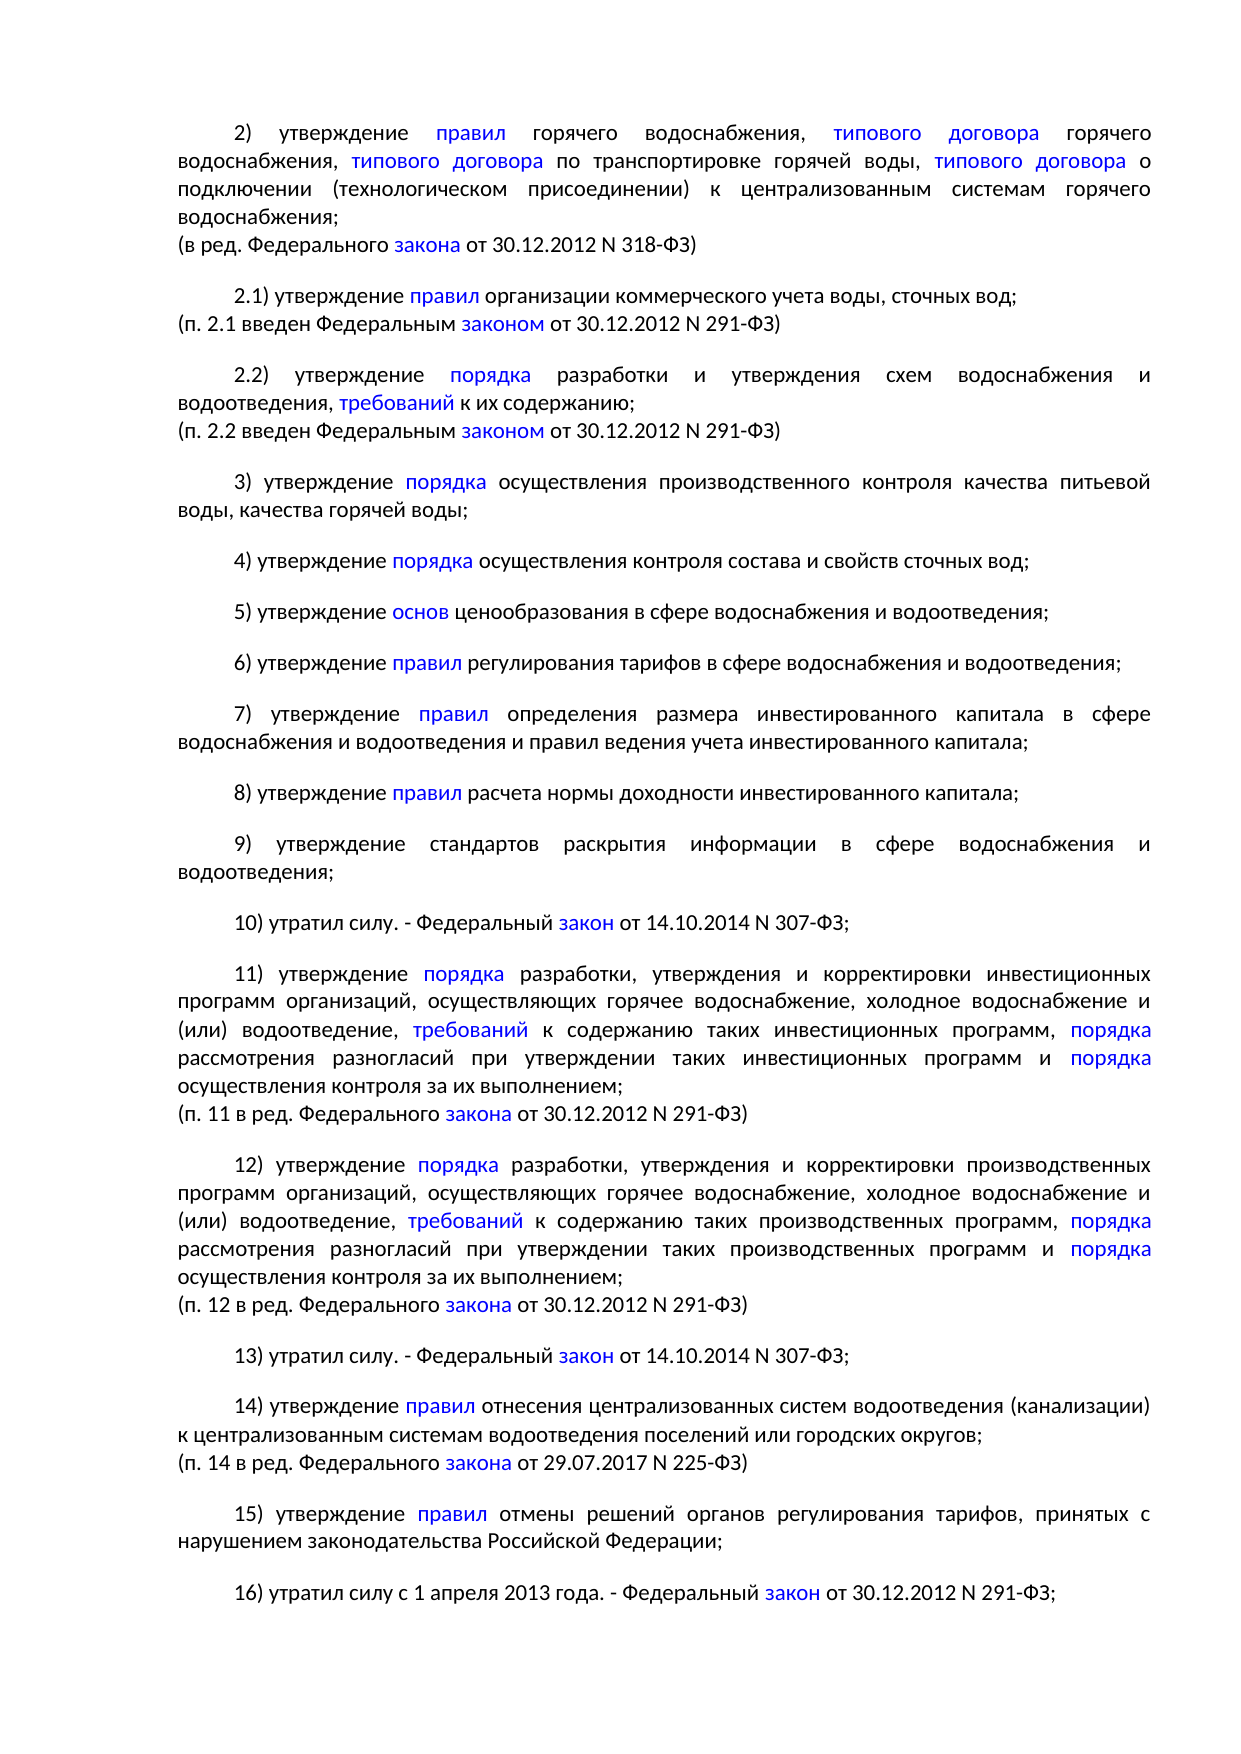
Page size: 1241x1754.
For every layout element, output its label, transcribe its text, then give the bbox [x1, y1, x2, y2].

text (п. 2.2 введен Федеральным законом от 30.12.2012 N 291-ФЗ) [177, 416, 1152, 444]
text (п. 2.1 введен Федеральным законом от 30.12.2012 N 291-ФЗ) [177, 309, 1152, 337]
text (п. 11 в ред. Федерального закона от 30.12.2012 N 291-ФЗ) [177, 1099, 1152, 1127]
text 2.2) утверждение порядка разработки и утверждения схем водоснабжения и водоотведения, требований к их содержанию; [177, 360, 1152, 416]
text (п. 14 в ред. Федерального закона от 29.07.2017 N 225-ФЗ) [177, 1448, 1152, 1476]
text 5) утверждение основ ценообразования в сфере водоснабжения и водоотведения; [177, 597, 1152, 625]
text 9) утверждение стандартов раскрытия информации в сфере водоснабжения и водоотведения; [177, 829, 1152, 885]
text (в ред. Федерального закона от 30.12.2012 N 318-ФЗ) [177, 230, 1152, 258]
text 2) утверждение правил горячего водоснабжения, типового договора горячего водоснабжения, типового договора по транспортировке горячей воды, типового договора о подключении (технологическом присоединении) к централизованным системам горячего водоснабжения; [177, 118, 1152, 230]
text 4) утверждение порядка осуществления контроля состава и свойств сточных вод; [177, 546, 1152, 574]
text 16) утратил силу с 1 апреля 2013 года. - Федеральный закон от 30.12.2012 N 291-ФЗ; [177, 1578, 1152, 1606]
text 10) утратил силу. - Федеральный закон от 14.10.2014 N 307-ФЗ; [177, 908, 1152, 936]
text 15) утверждение правил отмены решений органов регулирования тарифов, принятых с нарушением законодательства Российской Федерации; [177, 1499, 1152, 1555]
text 2.1) утверждение правил организации коммерческого учета воды, сточных вод; [177, 281, 1152, 309]
text (п. 12 в ред. Федерального закона от 30.12.2012 N 291-ФЗ) [177, 1290, 1152, 1318]
text 12) утверждение порядка разработки, утверждения и корректировки производственных программ организаций, осуществляющих горячее водоснабжение, холодное водоснабжение и (или) водоотведение, требований к содержанию таких производственных программ, порядка рассмотрения разногласий при утверждении таких производственных программ и порядка осуществления контроля за их выполнением; [177, 1150, 1152, 1290]
text 3) утверждение порядка осуществления производственного контроля качества питьевой воды, качества горячей воды; [177, 467, 1152, 523]
text 7) утверждение правил определения размера инвестированного капитала в сфере водоснабжения и водоотведения и правил ведения учета инвестированного капитала; [177, 699, 1152, 755]
text 11) утверждение порядка разработки, утверждения и корректировки инвестиционных программ организаций, осуществляющих горячее водоснабжение, холодное водоснабжение и (или) водоотведение, требований к содержанию таких инвестиционных программ, порядка рассмотрения разногласий при утверждении таких инвестиционных программ и порядка осуществления контроля за их выполнением; [177, 959, 1152, 1099]
text 8) утверждение правил расчета нормы доходности инвестированного капитала; [177, 778, 1152, 806]
text 14) утверждение правил отнесения централизованных систем водоотведения (канализации) к централизованным системам водоотведения поселений или городских округов; [177, 1392, 1152, 1448]
text 13) утратил силу. - Федеральный закон от 14.10.2014 N 307-ФЗ; [177, 1341, 1152, 1369]
text 6) утверждение правил регулирования тарифов в сфере водоснабжения и водоотведения; [177, 648, 1152, 676]
